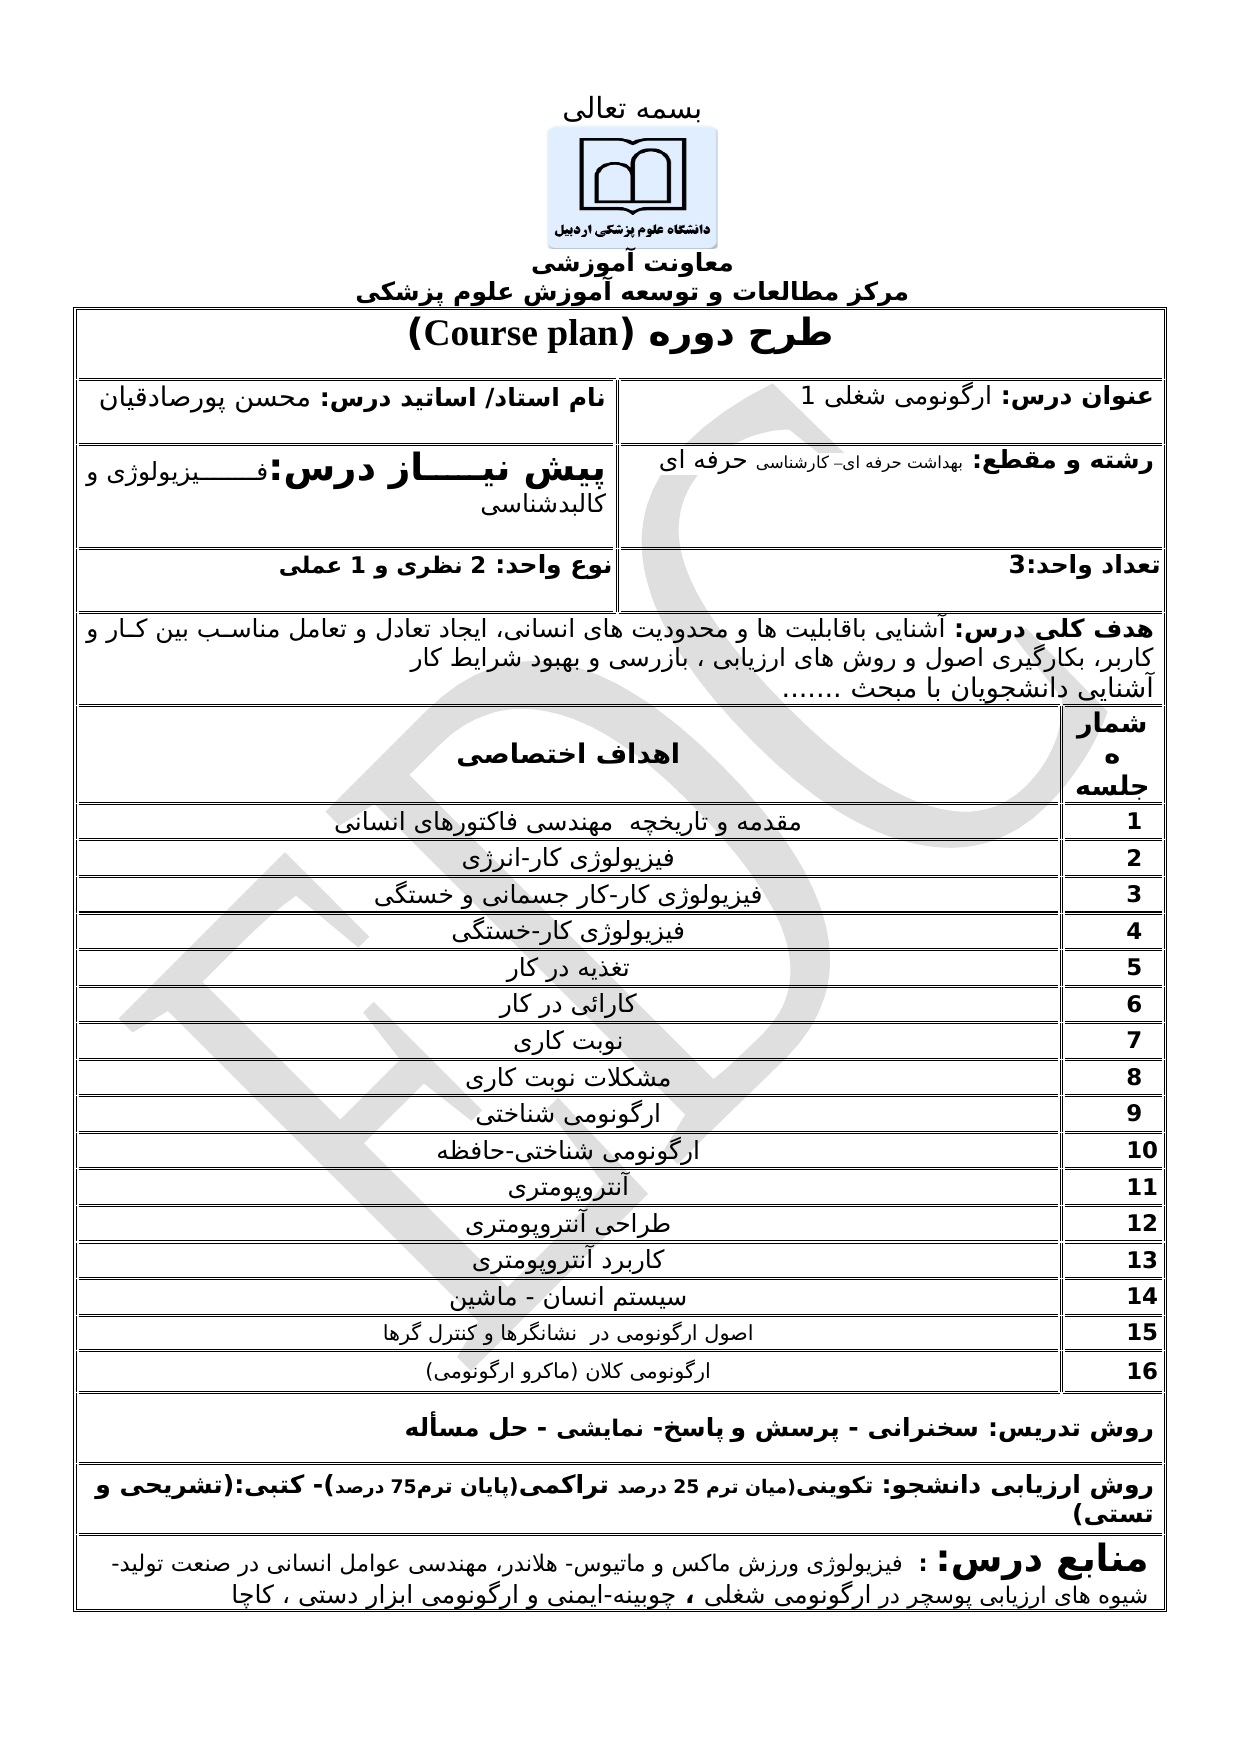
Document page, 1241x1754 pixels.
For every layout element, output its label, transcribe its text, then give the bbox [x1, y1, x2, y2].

table_cell شماره جلسه [1061, 704, 1165, 802]
table_cell طراحی آنتروپومتری [75, 1204, 1061, 1240]
table_cell روش تدریس: سخنرانی - پرسش و پاسخ- نمایشی - حل مسأله [75, 1391, 1165, 1462]
table_cell رشته و مقطع: بهداشت حرفه ای– کارشناسی حرفه ای [619, 443, 1164, 547]
table_cell [1061, 948, 1165, 984]
table_cell [1061, 1094, 1165, 1131]
table_cell روش ارزیابی دانشجو: تکوینی(میان ترم 25 درصد تراکمی(پایان ترم75 درصد)- کتبی:(تشریحی و تستی) [77, 1462, 1164, 1533]
table_cell [1063, 1058, 1164, 1094]
table_cell مشکلات نوبت کاری [77, 1058, 1060, 1094]
text مرکز مطالعات و توسعه آموزش علوم پزشکی [90, 278, 1175, 307]
table_cell کارائی در کار [77, 985, 1060, 1021]
table_cell [1063, 911, 1164, 948]
table_cell کاربرد آنتروپومتری [75, 1240, 1061, 1277]
table_cell [1063, 875, 1164, 911]
table_cell [1061, 838, 1165, 875]
table_cell [1061, 1204, 1165, 1240]
table_cell فیزیولوژی کار-انرژی [75, 838, 1061, 875]
table_cell آنتروپومتری [75, 1167, 1061, 1204]
text معاونت آموزشی [90, 248, 1175, 278]
table_cell [1063, 985, 1164, 1021]
table_cell ارگونومی شناختی-حافظه [77, 1131, 1060, 1167]
table_cell [1061, 1240, 1165, 1277]
table_cell ارگونومی شناختی [75, 1094, 1061, 1131]
table_cell [1063, 802, 1164, 838]
table_cell تغذیه در کار [75, 948, 1061, 984]
table_cell [1061, 1021, 1165, 1058]
table_cell سیستم انسان - ماشین [75, 1277, 1061, 1313]
text بسمه تعالی [90, 92, 1175, 126]
table_cell [1061, 1349, 1165, 1391]
table_cell مقدمه و تاریخچه مهندسی فاکتورهای انسانی [77, 802, 1060, 838]
table_cell فیزیولوژی کار-خستگی [77, 911, 1060, 948]
table_header طرح دوره (Course plan) [77, 310, 1164, 378]
table_cell اصول ارگونومی در نشانگرها و کنترل گرها [77, 1314, 1060, 1349]
table_cell نام استاد/ اساتید درس: محسن پورصادقیان [75, 378, 617, 442]
table_cell [1063, 1314, 1164, 1349]
picture [546, 125, 718, 249]
table_cell تعداد واحد:3 [617, 547, 1165, 611]
table_cell [1061, 1277, 1165, 1313]
table_cell پیش نیاز درس:فیزیولوژی و کالبدشناسی [77, 443, 616, 547]
table_cell [1063, 1131, 1164, 1167]
table_cell فیزیولوژی کار-کار جسمانی و خستگی [77, 875, 1060, 911]
table_cell عنوان درس: ارگونومی شغلی 1 [617, 378, 1165, 442]
table_cell [1061, 1167, 1165, 1204]
table_cell اهداف اختصاصی [75, 704, 1061, 802]
table_cell نوبت کاری [75, 1021, 1061, 1058]
table_cell منابع درس: : فیزیولوژی ورزش ماکس و ماتیوس- هلاندر، مهندسی عوامل انسانی در صنعت تولید-شیوه های ارزیابی پوسچر در ارگونومی شغلی ، چوبینه-ایمنی و ارگونومی ابزار دستی ، کاچا [75, 1533, 1165, 1609]
table_cell ارگونومی کلان (ماکرو ارگونومی) [75, 1349, 1061, 1391]
table_cell هدف کلی درس: آشنایی باقابلیت ها و محدودیت های انسانی، ایجاد تعادل و تعامل مناسب بین کار و کاربر، بکارگیری اصول و روش های ارزیابی ، بازرسی و بهبود شرایط کار آشنایی دانشجویان با مبحث ....... [77, 611, 1164, 704]
table_cell نوع واحد: 2 نظری و 1 عملی [75, 547, 617, 611]
